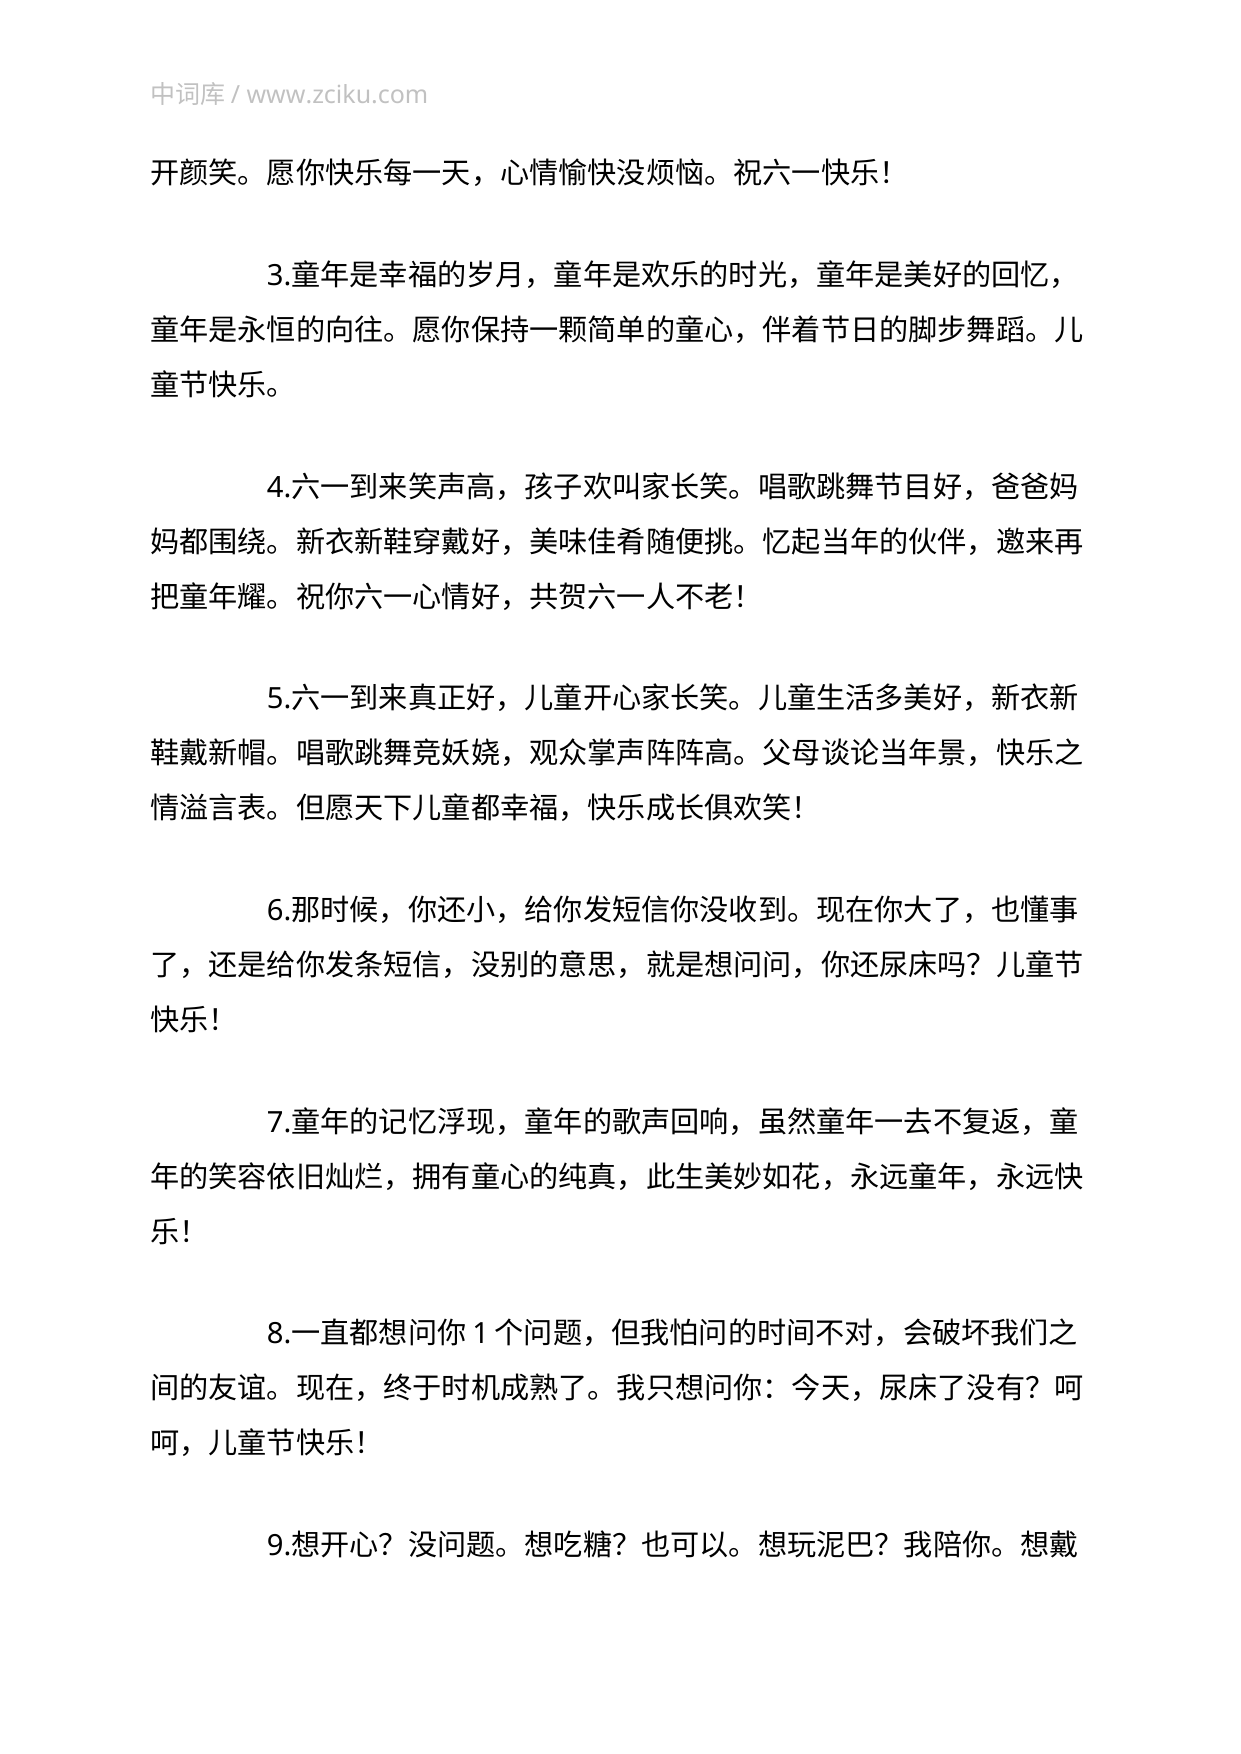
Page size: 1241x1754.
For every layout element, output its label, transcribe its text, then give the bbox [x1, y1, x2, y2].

text 5.六一到来真正好，儿童开心家长笑。儿童生活多美好，新衣新鞋戴新帽。唱歌跳舞竞妖娆，观众掌声阵阵高。父母谈论当年景，快乐之情溢言表。但愿天下儿童都幸福，快乐成长俱欢笑！ [150, 675, 1090, 827]
text 4.六一到来笑声高，孩子欢叫家长笑。唱歌跳舞节目好，爸爸妈妈都围绕。新衣新鞋穿戴好，美味佳肴随便挑。忆起当年的伙伴，邀来再把童年耀。祝你六一心情好，共贺六一人不老！ [150, 463, 1090, 616]
text 6.那时候，你还小，给你发短信你没收到。现在你大了，也懂事了，还是给你发条短信，没别的意思，就是想问问，你还尿床吗？儿童节快乐！ [150, 887, 1090, 1039]
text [150, 150, 1090, 192]
text 3.童年是幸福的岁月，童年是欢乐的时光，童年是美好的回忆，童年是永恒的向往。愿你保持一颗简单的童心，伴着节日的脚步舞蹈。儿童节快乐。 [150, 252, 1090, 404]
text 8.一直都想问你1个问题，但我怕问的时间不对，会破坏我们之间的友谊。现在，终于时机成熟了。我只想问你：今天，尿床了没有？呵呵，儿童节快乐！ [150, 1310, 1090, 1462]
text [150, 1522, 1090, 1564]
text 7.童年的记忆浮现，童年的歌声回响，虽然童年一去不复返，童年的笑容依旧灿烂，拥有童心的纯真，此生美妙如花，永远童年，永远快乐！ [150, 1098, 1090, 1251]
